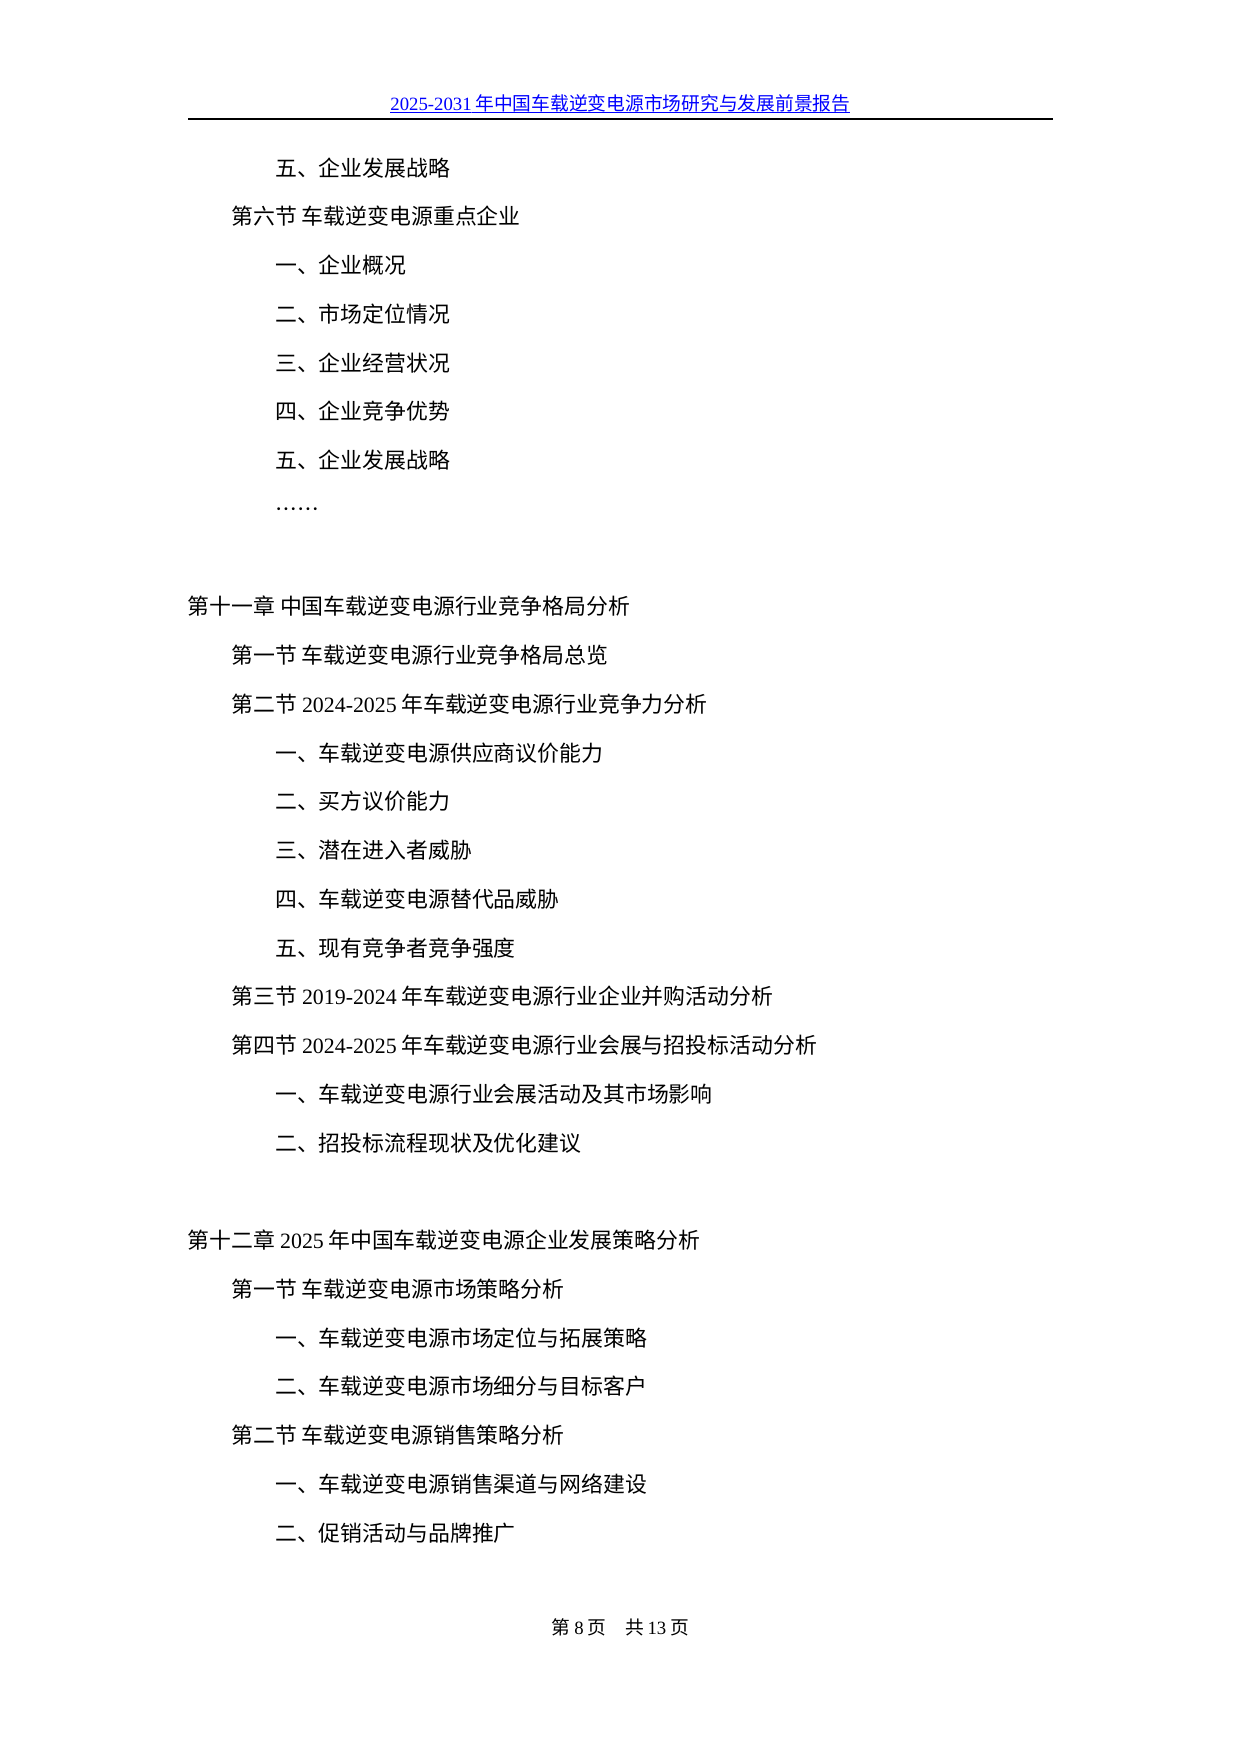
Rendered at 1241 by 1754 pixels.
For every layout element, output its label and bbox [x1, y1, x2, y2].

text [187, 150, 1053, 1548]
